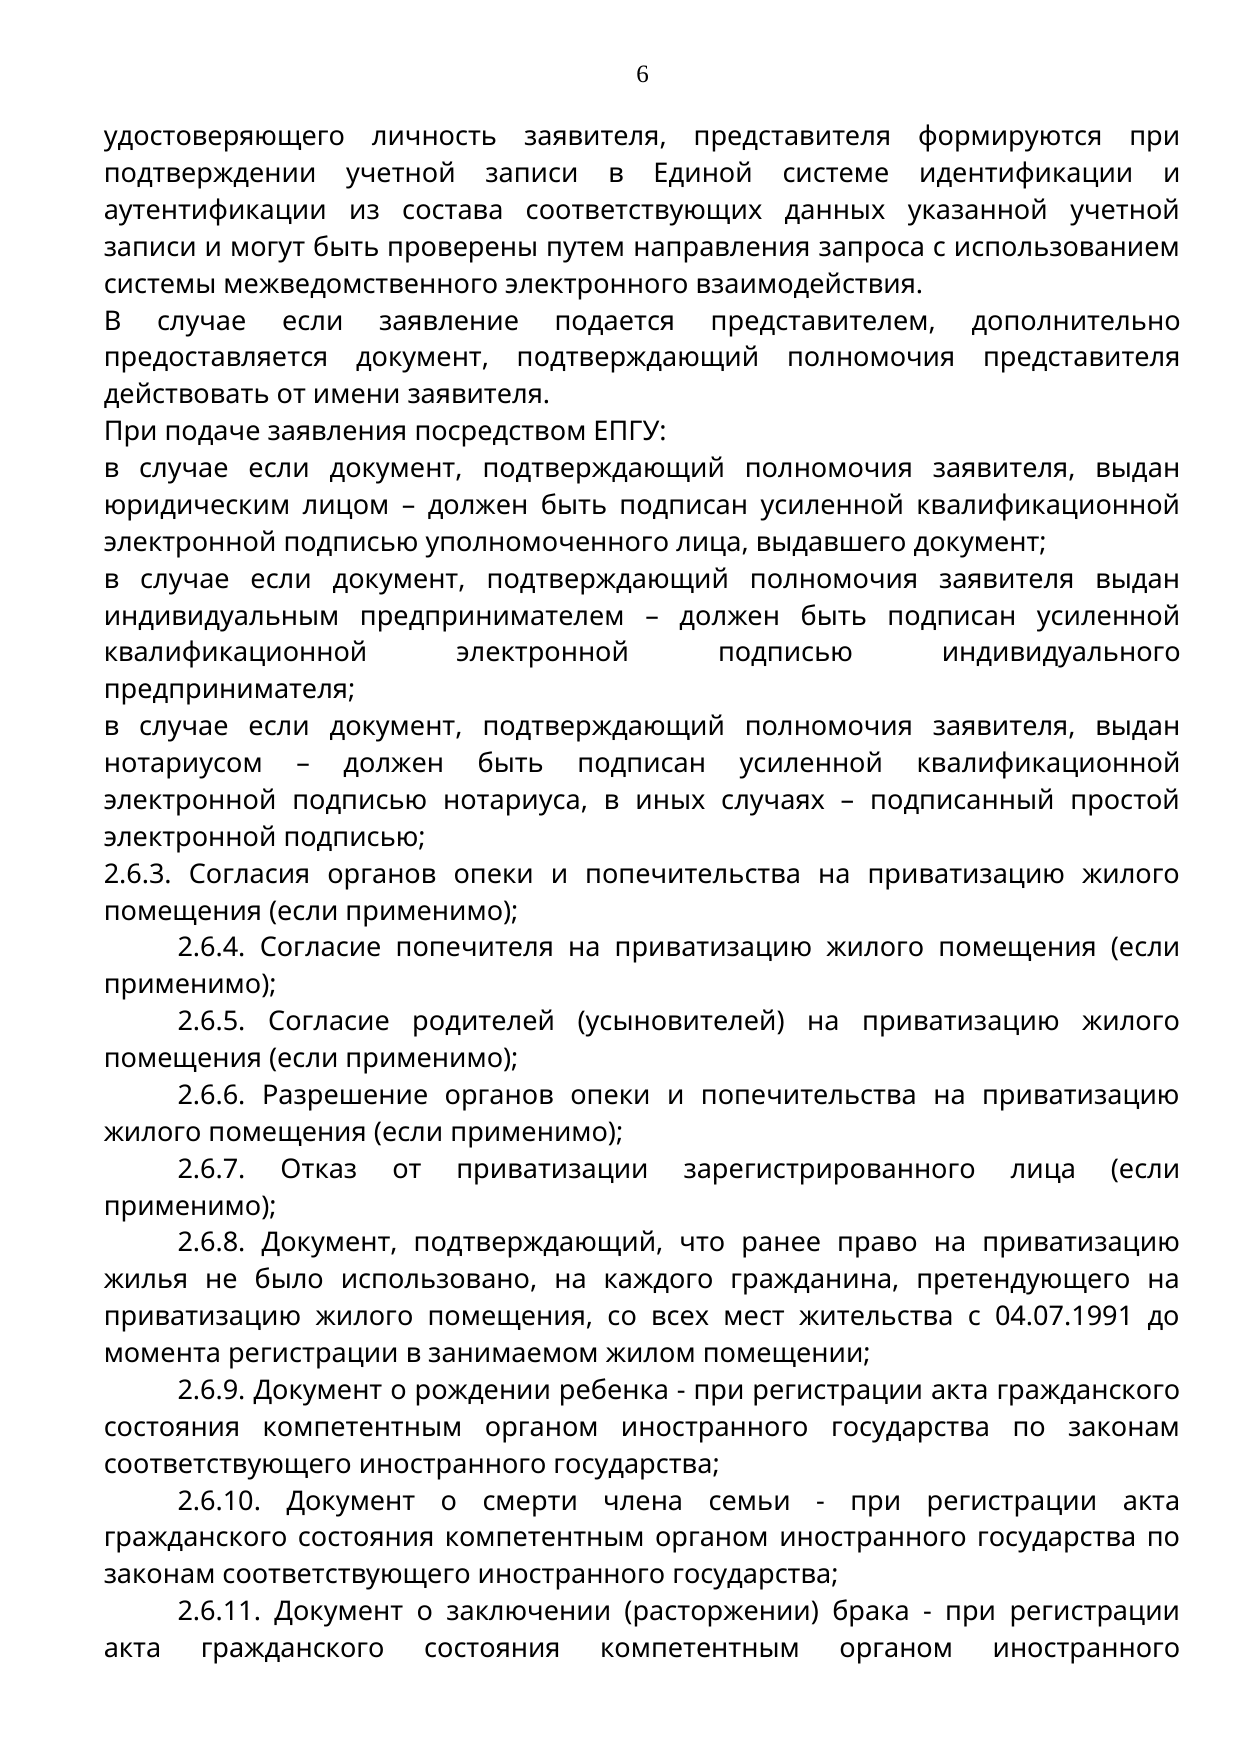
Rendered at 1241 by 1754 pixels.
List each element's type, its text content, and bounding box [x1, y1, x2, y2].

text При подаче заявления посредством ЕПГУ: [103, 412, 1181, 448]
text В случае если заявление подается представителем, дополнительно предоставляется документ, подтверждающий полномочия представителя действовать от имени заявителя. [103, 301, 1181, 412]
text в случае если документ, подтверждающий полномочия заявителя, выдан юридическим лицом – должен быть подписан усиленной квалификационной электронной подписью уполномоченного лица, выдавшего документ; [103, 448, 1181, 559]
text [103, 1592, 1181, 1665]
text 2.6.6. Разрешение органов опеки и попечительства на приватизацию жилого помещения (если применимо); [103, 1075, 1181, 1149]
text 2.6.5. Согласие родителей (усыновителей) на приватизацию жилого помещения (если применимо); [103, 1002, 1181, 1075]
text в случае если документ, подтверждающий полномочия заявителя, выдан нотариусом – должен быть подписан усиленной квалификационной электронной подписью нотариуса, в иных случаях – подписанный простой электронной подписью; [103, 707, 1181, 854]
text 2.6.10. Документ о смерти члена семьи - при регистрации акта гражданского состояния компетентным органом иностранного государства по законам соответствующего иностранного государства; [103, 1481, 1181, 1592]
text 2.6.4. Согласие попечителя на приватизацию жилого помещения (если применимо); [103, 928, 1181, 1002]
text 2.6.3. Согласия органов опеки и попечительства на приватизацию жилого помещения (если применимо); [103, 854, 1181, 928]
text 2.6.7. Отказ от приватизации зарегистрированного лица (если применимо); [103, 1149, 1181, 1223]
text в случае если документ, подтверждающий полномочия заявителя выдан индивидуальным предпринимателем – должен быть подписан усиленной квалификационной электронной подписью индивидуального предпринимателя; [103, 559, 1181, 707]
text 2.6.8. Документ, подтверждающий, что ранее право на приватизацию жилья не было использовано, на каждого гражданина, претендующего на приватизацию жилого помещения, со всех мест жительства с 04.07.1991 до момента регистрации в занимаемом жилом помещении; [103, 1223, 1181, 1370]
text 2.6.9. Документ о рождении ребенка - при регистрации акта гражданского состояния компетентным органом иностранного государства по законам соответствующего иностранного государства; [103, 1370, 1181, 1481]
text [103, 117, 1181, 301]
